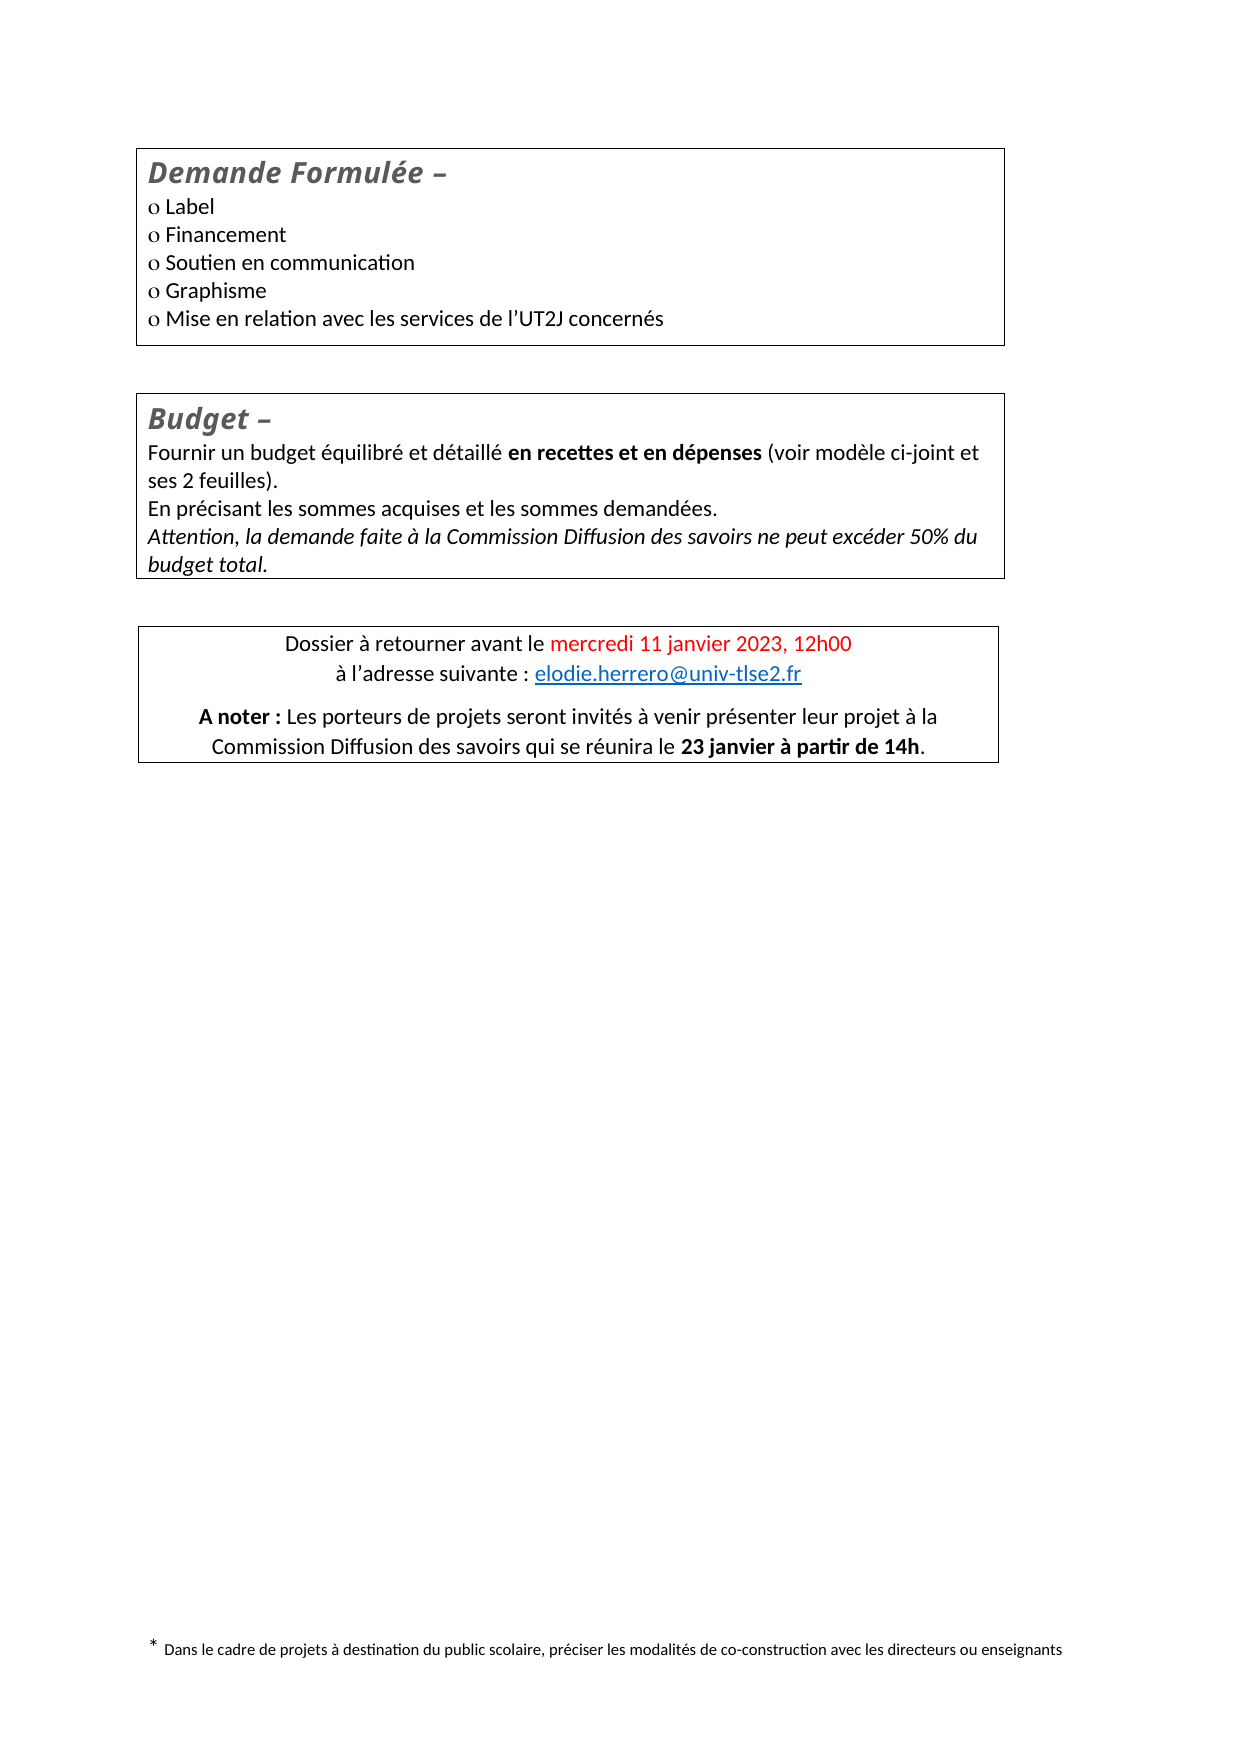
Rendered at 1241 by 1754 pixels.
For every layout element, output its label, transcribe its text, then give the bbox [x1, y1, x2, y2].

text Dossier à retourner avant le mercredi 11 janvier 2023, 12h00 [139, 627, 998, 656]
table_header Budget – Fournir un budget équilibré et détaillé en recettes et en dépenses (voir modèle ci-joint et ses 2 feuilles). En précisant les sommes acquises et les sommes demandées. Attention, la demande faite à la Commission Diffusion des savoirs ne peut excéder 50% du budget total. [137, 394, 1004, 578]
text à l’adresse suivante : elodie.herrero@univ-tlse2.fr [139, 656, 998, 687]
text A noter : Les porteurs de projets seront invités à venir présenter leur projet à la Commission Diffusion des savoirs qui se réunira le 23 janvier à partir de 14h. [139, 699, 998, 762]
table_header Demande Formulée – Label Financement Soutien en communication Graphisme Mise en relation avec les services de l’UT2J concernés [137, 149, 1004, 345]
